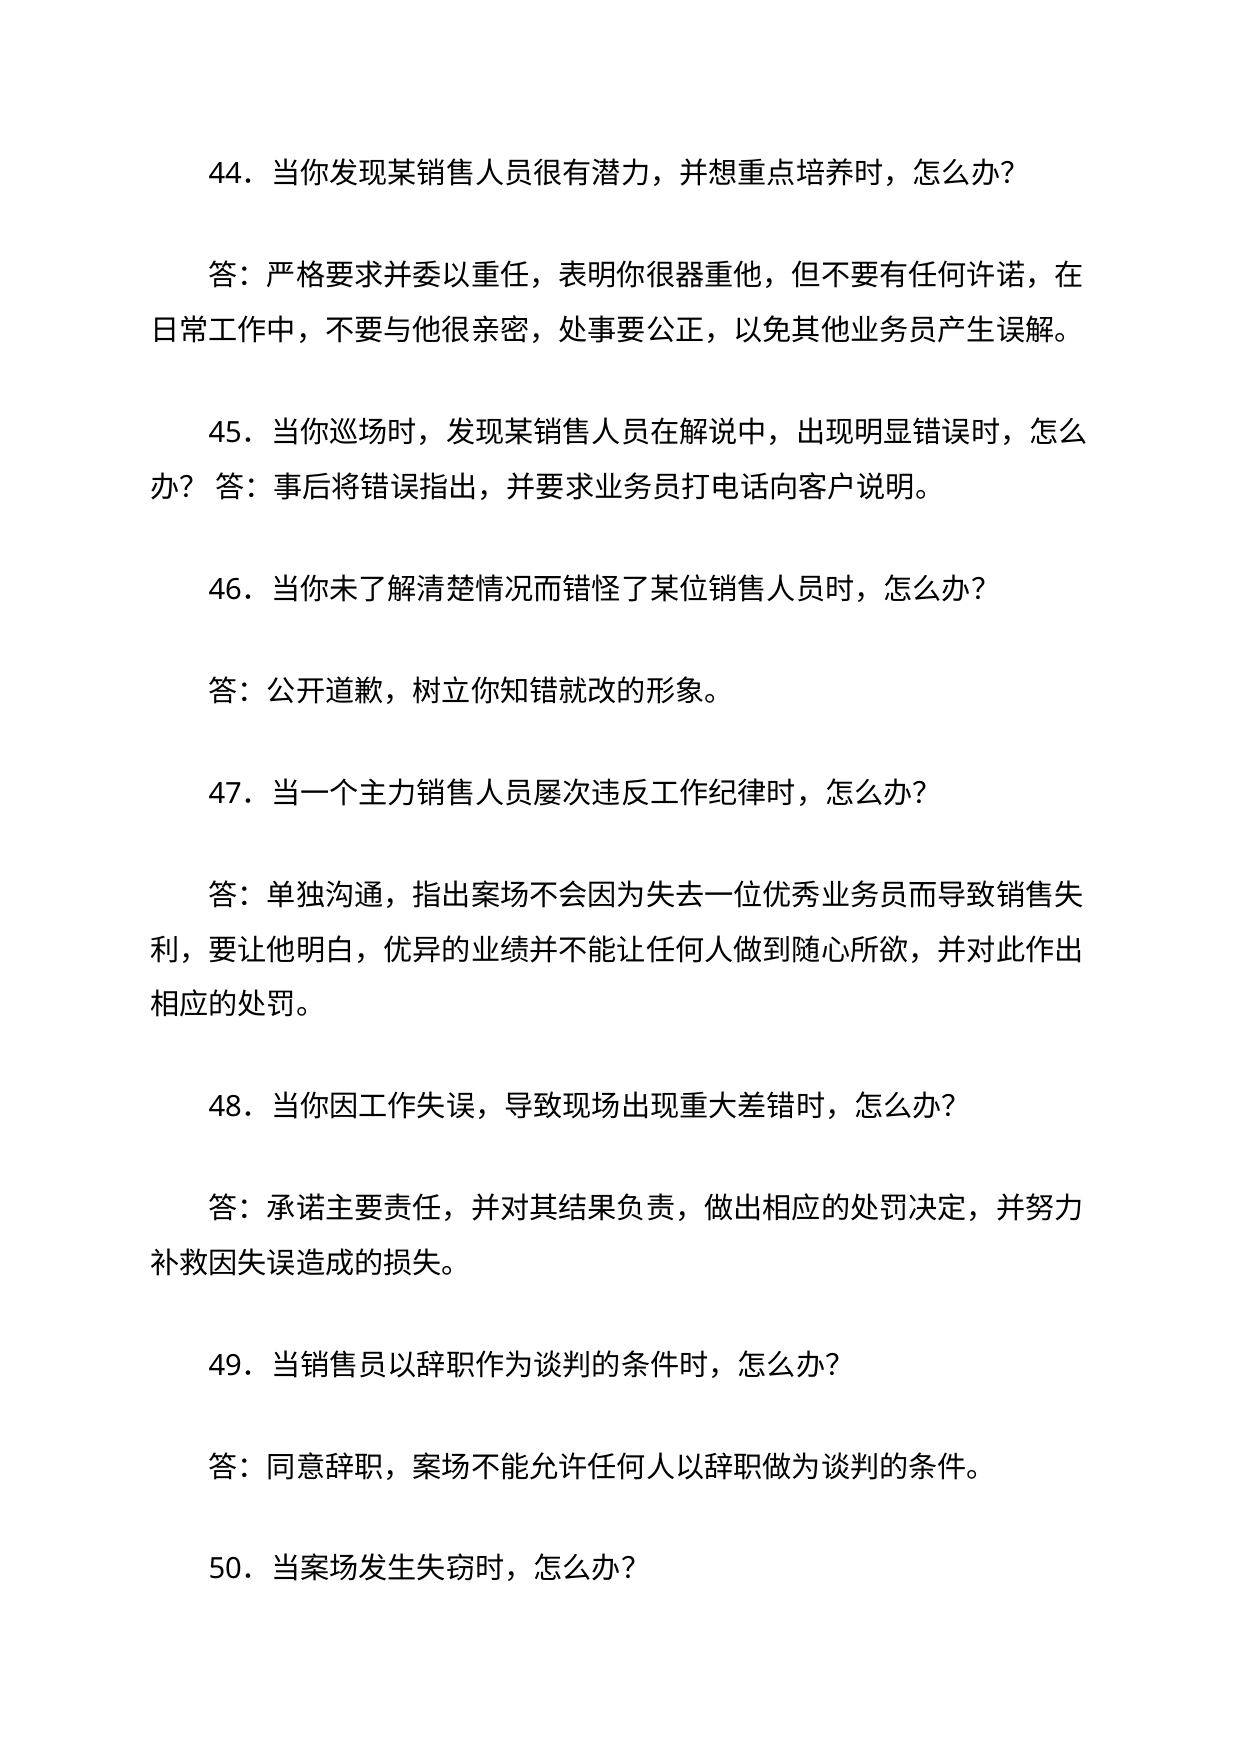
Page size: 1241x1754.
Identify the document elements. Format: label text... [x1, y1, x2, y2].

text 48．当你因工作失误，导致现场出现重大差错时，怎么办？ [150, 1083, 1090, 1125]
text 答：公开道歉，树立你知错就改的形象。 [150, 667, 1090, 710]
text 47．当一个主力销售人员屡次违反工作纪律时，怎么办？ [150, 769, 1090, 812]
text 50．当案场发生失窃时，怎么办？ [150, 1545, 1090, 1587]
text 答：同意辞职，案场不能允许任何人以辞职做为谈判的条件。 [150, 1443, 1090, 1486]
text 49．当销售员以辞职作为谈判的条件时，怎么办？ [150, 1341, 1090, 1384]
text 45．当你巡场时，发现某销售人员在解说中，出现明显错误时，怎么办？ 答：事后将错误指出，并要求业务员打电话向客户说明。 [150, 409, 1090, 506]
text 答：单独沟通，指出案场不会因为失去一位优秀业务员而导致销售失利，要让他明白，优异的业绩并不能让任何人做到随心所欲，并对此作出相应的处罚。 [150, 871, 1090, 1023]
text 答：严格要求并委以重任，表明你很器重他，但不要有任何许诺，在日常工作中，不要与他很亲密，处事要公正，以免其他业务员产生误解。 [150, 252, 1090, 349]
text 答：承诺主要责任，并对其结果负责，做出相应的处罚决定，并努力补救因失误造成的损失。 [150, 1185, 1090, 1282]
text 46．当你未了解清楚情况而错怪了某位销售人员时，怎么办？ [150, 565, 1090, 608]
text 44．当你发现某销售人员很有潜力，并想重点培养时，怎么办？ [150, 150, 1090, 192]
